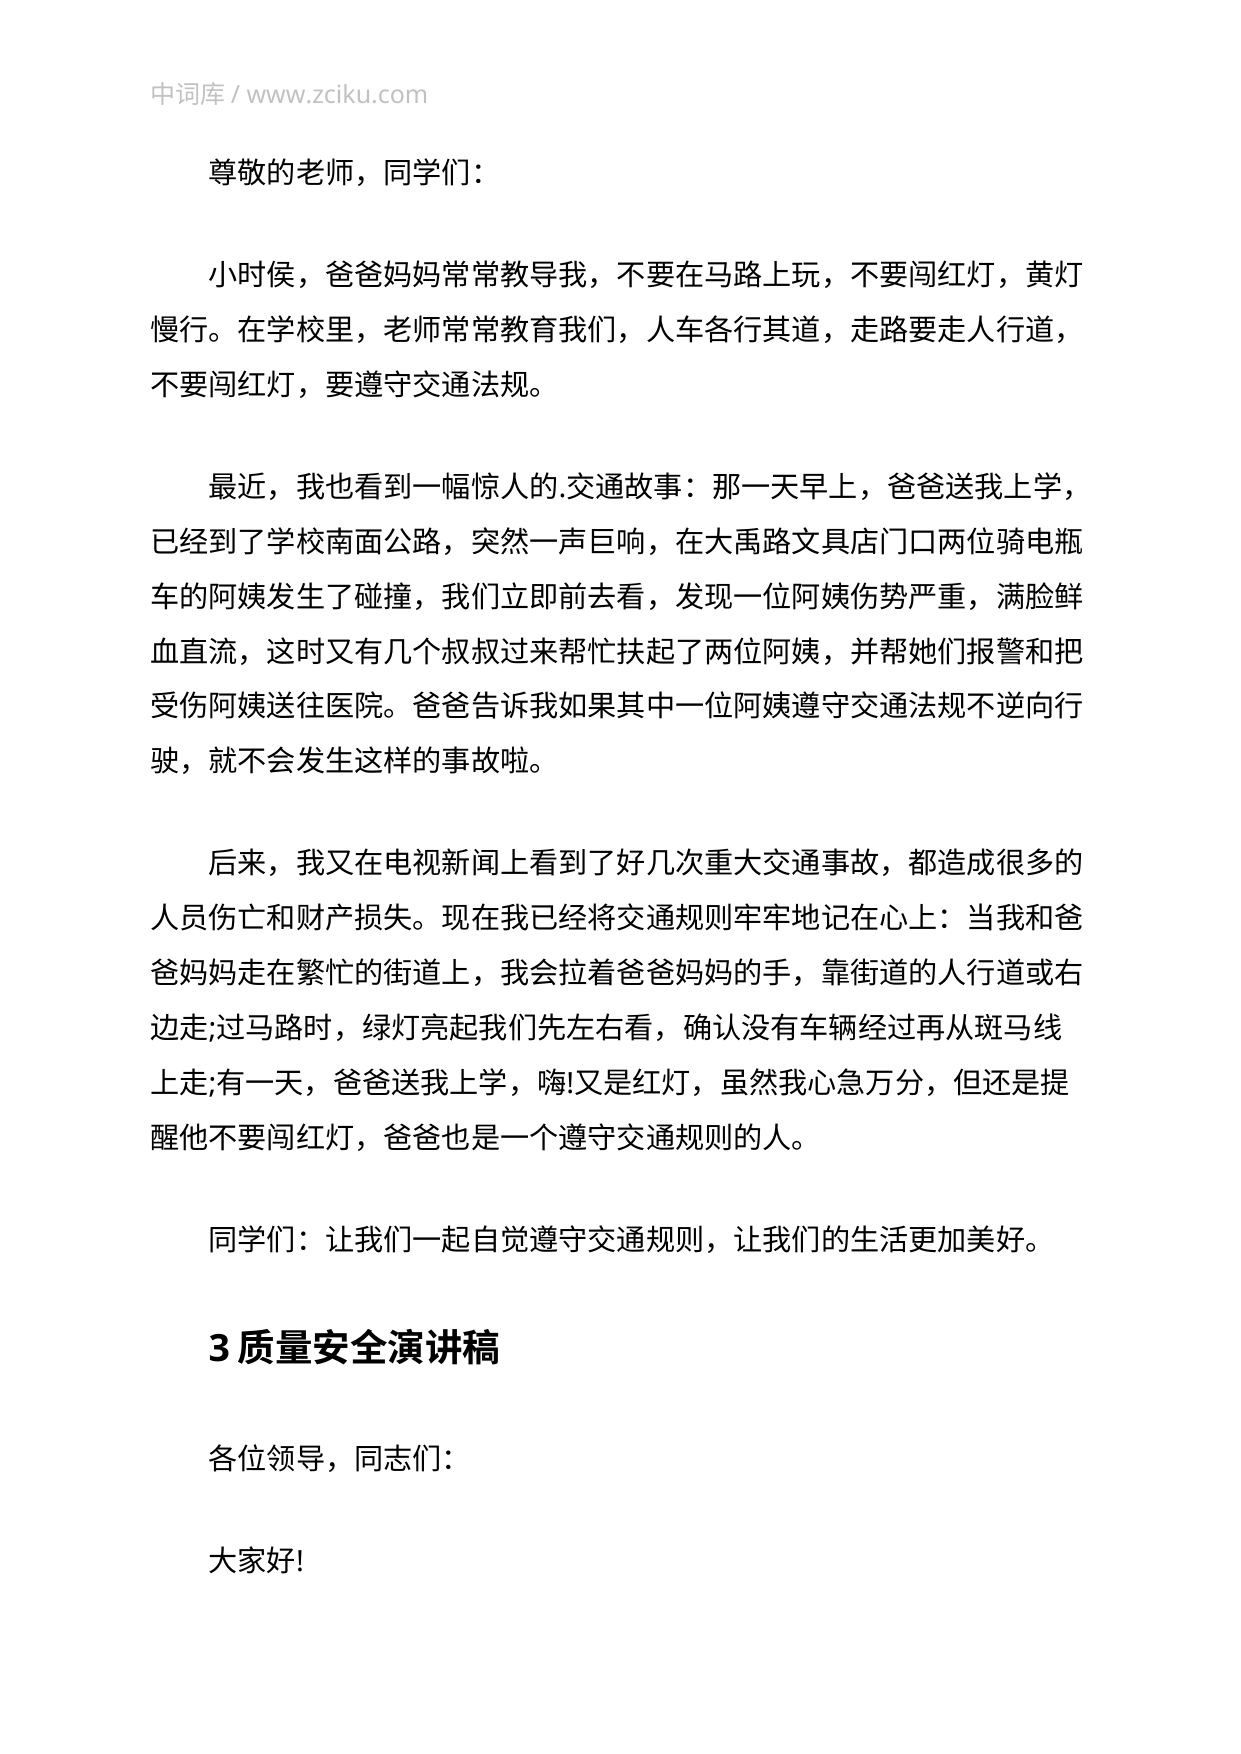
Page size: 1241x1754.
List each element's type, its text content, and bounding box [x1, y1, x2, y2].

text 小时侯，爸爸妈妈常常教导我，不要在马路上玩，不要闯红灯，黄灯慢行。在学校里，老师常常教育我们，人车各行其道，走路要走人行道，不要闯红灯，要遵守交通法规。 [150, 252, 1090, 404]
text 同学们：让我们一起自觉遵守交通规则，让我们的生活更加美好。 [150, 1216, 1090, 1258]
text 大家好! [150, 1537, 1090, 1580]
text 各位领导，同志们： [150, 1436, 1090, 1478]
text 3质量安全演讲稿 [150, 1318, 1090, 1372]
text 最近，我也看到一幅惊人的.交通故事：那一天早上，爸爸送我上学，已经到了学校南面公路，突然一声巨响，在大禹路文具店门口两位骑电瓶车的阿姨发生了碰撞，我们立即前去看，发现一位阿姨伤势严重，满脸鲜血直流，这时又有几个叔叔过来帮忙扶起了两位阿姨，并帮她们报警和把受伤阿姨送往医院。爸爸告诉我如果其中一位阿姨遵守交通法规不逆向行驶，就不会发生这样的事故啦。 [150, 463, 1090, 780]
text 尊敬的老师，同学们： [150, 150, 1090, 192]
text 后来，我又在电视新闻上看到了好几次重大交通事故，都造成很多的人员伤亡和财产损失。现在我已经将交通规则牢牢地记在心上：当我和爸爸妈妈走在繁忙的街道上，我会拉着爸爸妈妈的手，靠街道的人行道或右边走;过马路时，绿灯亮起我们先左右看，确认没有车辆经过再从斑马线上走;有一天，爸爸送我上学，嗨!又是红灯，虽然我心急万分，但还是提醒他不要闯红灯，爸爸也是一个遵守交通规则的人。 [150, 840, 1090, 1157]
